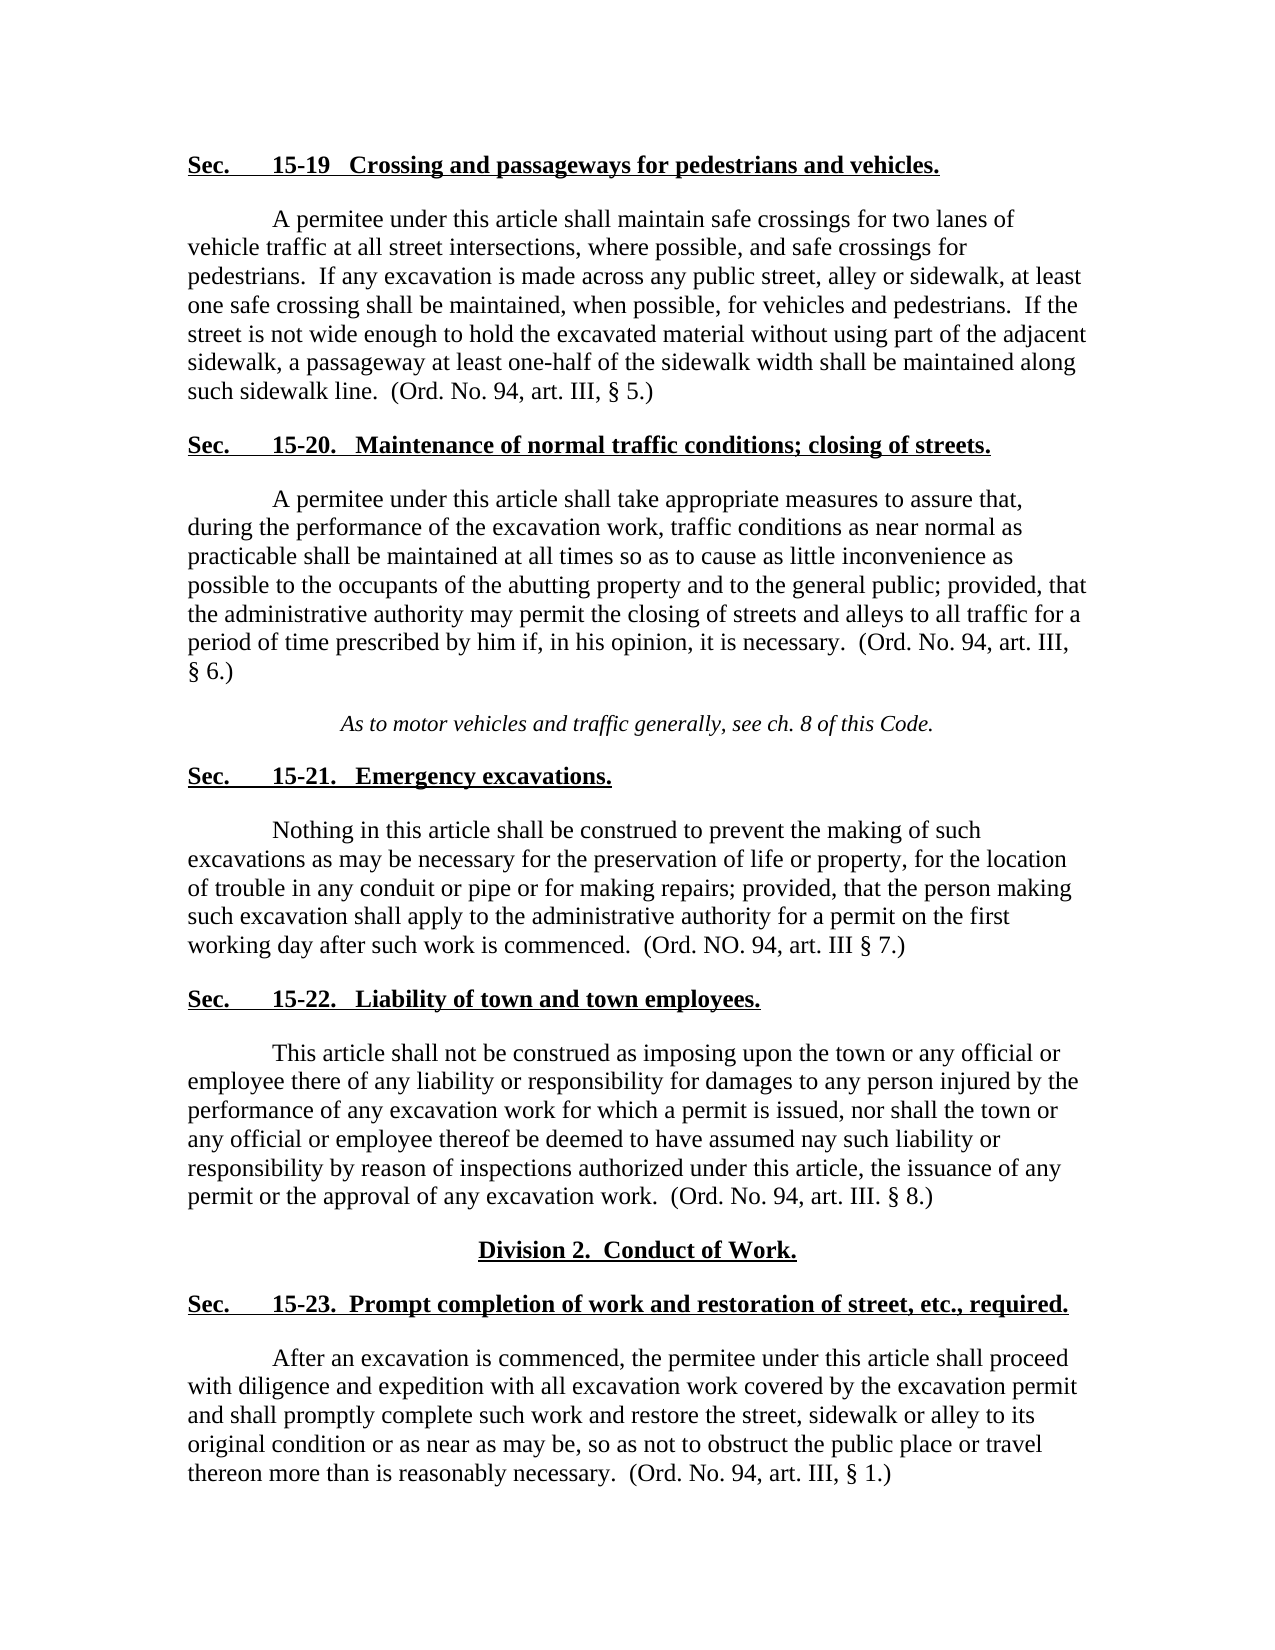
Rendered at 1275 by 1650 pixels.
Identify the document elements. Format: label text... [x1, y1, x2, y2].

text Sec. 15-20. Maintenance of normal traffic conditions; closing of streets. [187, 430, 1087, 459]
text A permitee under this article shall maintain safe crossings for two lanes of vehicle traffic at all street intersections, where possible, and safe crossings for pedestrians. If any excavation is made across any public street, alley or sidewalk, at least one safe crossing shall be maintained, when possible, for vehicles and pedestrians. If the street is not wide enough to hold the excavated material without using part of the adjacent sidewalk, a passageway at least one-half of the sidewalk width shall be maintained along such sidewalk line. (Ord. No. 94, art. III, § 5.) [187, 204, 1087, 405]
text Sec. 15-22. Liability of town and town employees. [187, 984, 1087, 1013]
text After an excavation is commenced, the permitee under this article shall proceed with diligence and expedition with all excavation work covered by the excavation permit and shall promptly complete such work and restore the street, sidewalk or alley to its original condition or as near as may be, so as not to obstruct the public place or travel thereon more than is reasonably necessary. (Ord. No. 94, art. III, § 1.) [187, 1343, 1087, 1486]
text This article shall not be construed as imposing upon the town or any official or employee there of any liability or responsibility for damages to any person injured by the performance of any excavation work for which a permit is issued, nor shall the town or any official or employee thereof be deemed to have assumed nay such liability or responsibility by reason of inspections authorized under this article, the issuance of any permit or the approval of any excavation work. (Ord. No. 94, art. III. § 8.) [187, 1038, 1087, 1210]
text Nothing in this article shall be construed to prevent the making of such excavations as may be necessary for the preservation of life or property, for the location of trouble in any conduit or pipe or for making repairs; provided, that the person making such excavation shall apply to the administrative authority for a permit on the first working day after such work is commenced. (Ord. NO. 94, art. III § 7.) [187, 815, 1087, 959]
text As to motor vehicles and traffic generally, see ch. 8 of this Code. [187, 710, 1087, 736]
text A permitee under this article shall take appropriate measures to assure that, during the performance of the excavation work, traffic conditions as near normal as practicable shall be maintained at all times so as to cause as little inconvenience as possible to the occupants of the abutting property and to the general public; provided, that the administrative authority may permit the closing of streets and alleys to all traffic for a period of time prescribed by him if, in his opinion, it is necessary. (Ord. No. 94, art. III, § 6.) [187, 484, 1087, 685]
text Sec. 15-21. Emergency excavations. [187, 761, 1087, 790]
text Sec. 15-23. Prompt completion of work and restoration of street, etc., required. [187, 1289, 1087, 1318]
text Division 2. Conduct of Work. [187, 1235, 1087, 1264]
text Sec. 15-19 Crossing and passageways for pedestrians and vehicles. [187, 150, 1087, 179]
